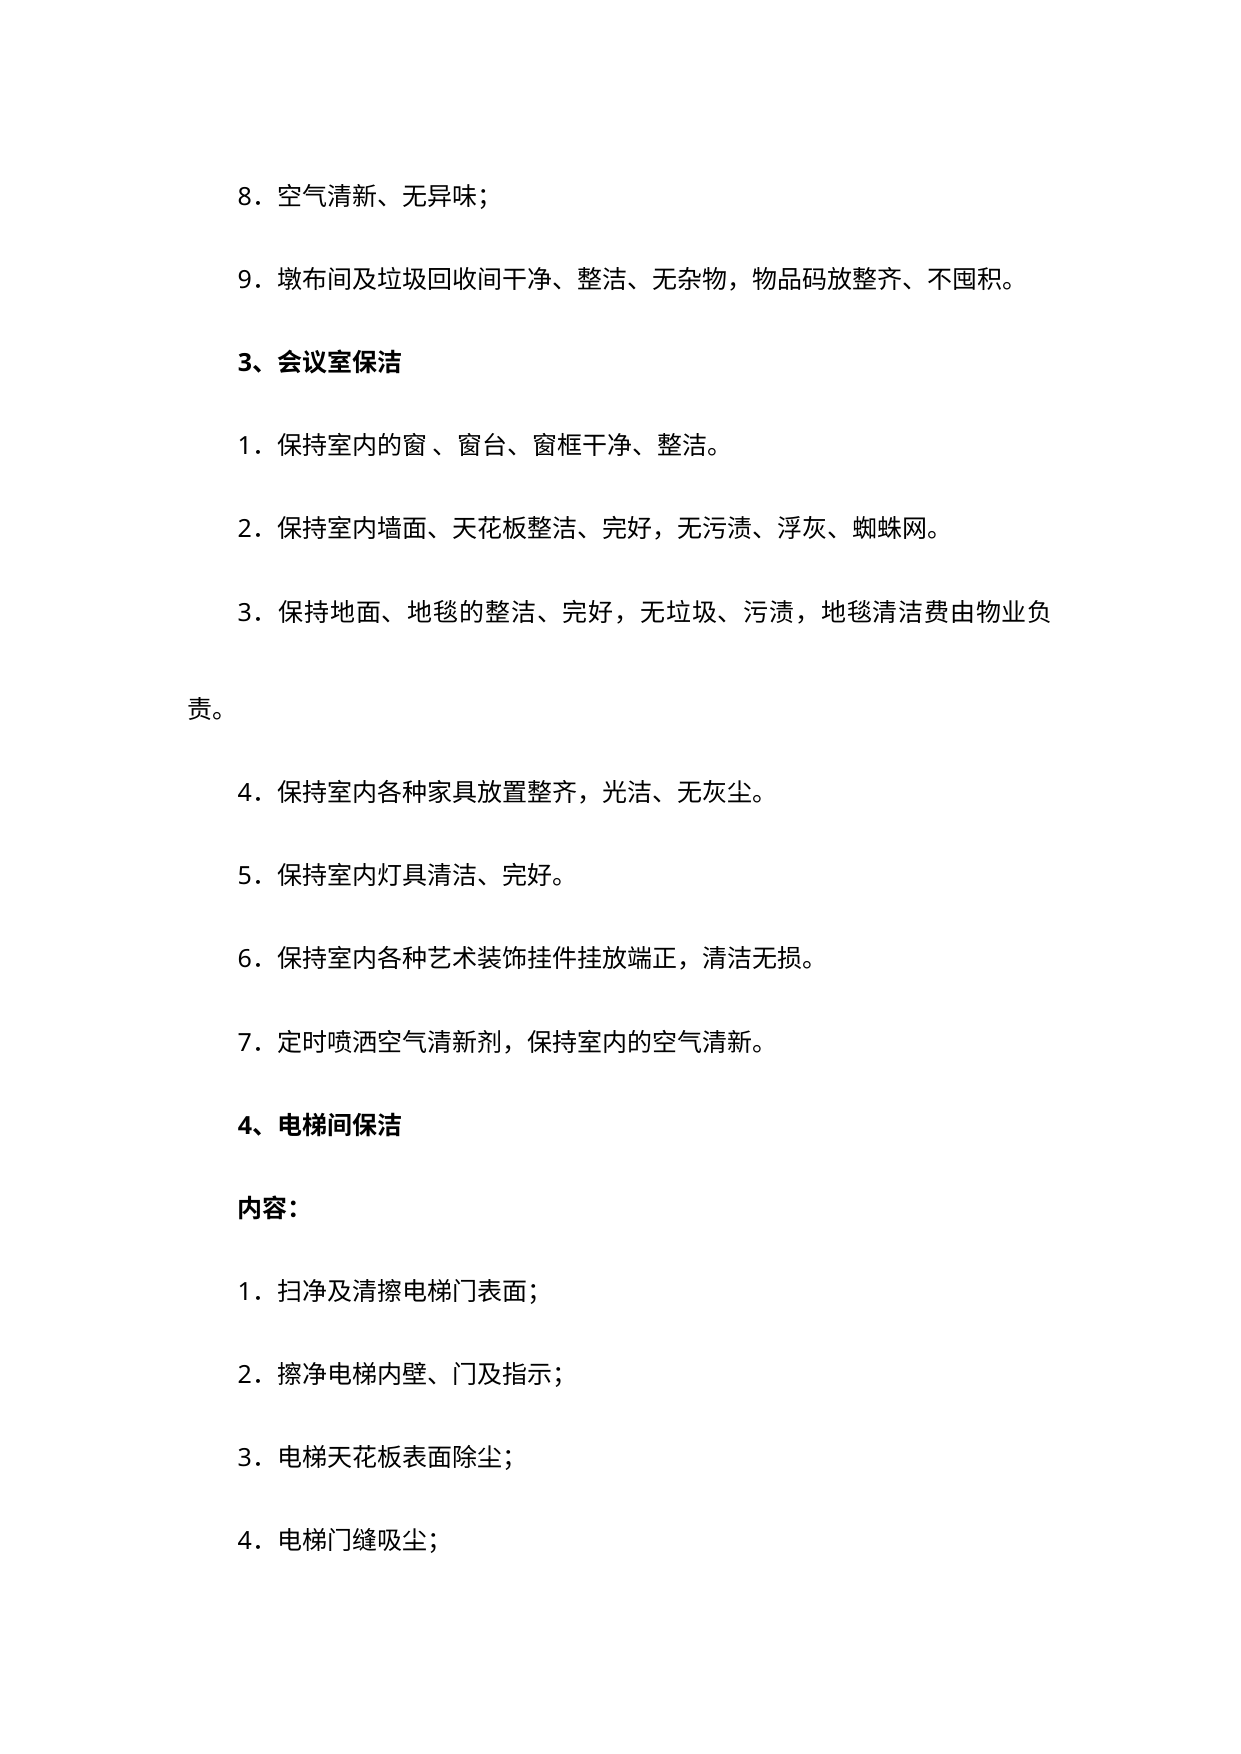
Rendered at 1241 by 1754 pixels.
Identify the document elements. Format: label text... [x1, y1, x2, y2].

text 内容： [187, 1174, 1053, 1239]
list 9．墩布间及垃圾回收间干净、整洁、无杂物，物品码放整齐、不囤积。 [187, 245, 1053, 310]
list 2．擦净电梯内壁、门及指示； [187, 1340, 1053, 1405]
list 3．电梯天花板表面除尘； [187, 1423, 1053, 1488]
list 5．保持室内灯具清洁、完好。 [187, 841, 1053, 906]
list 6．保持室内各种艺术装饰挂件挂放端正，清洁无损。 [187, 924, 1053, 989]
list 7．定时喷洒空气清新剂，保持室内的空气清新。 [187, 1008, 1053, 1073]
list 8．空气清新、无异味； [187, 162, 1053, 227]
list 3．保持地面、地毯的整洁、完好，无垃圾、污渍，地毯清洁费由物业负责。 [187, 578, 1053, 740]
text 4、电梯间保洁 [187, 1091, 1053, 1156]
list 1．扫净及清擦电梯门表面； [187, 1257, 1053, 1322]
list 2．保持室内墙面、天花板整洁、完好，无污渍、浮灰、蜘蛛网。 [187, 494, 1053, 559]
text 3、会议室保洁 [187, 328, 1053, 393]
list 4．保持室内各种家具放置整齐，光洁、无灰尘。 [187, 758, 1053, 823]
list 1．保持室内的窗 、窗台、窗框干净、整洁。 [187, 411, 1053, 476]
list 4．电梯门缝吸尘； [187, 1506, 1053, 1571]
